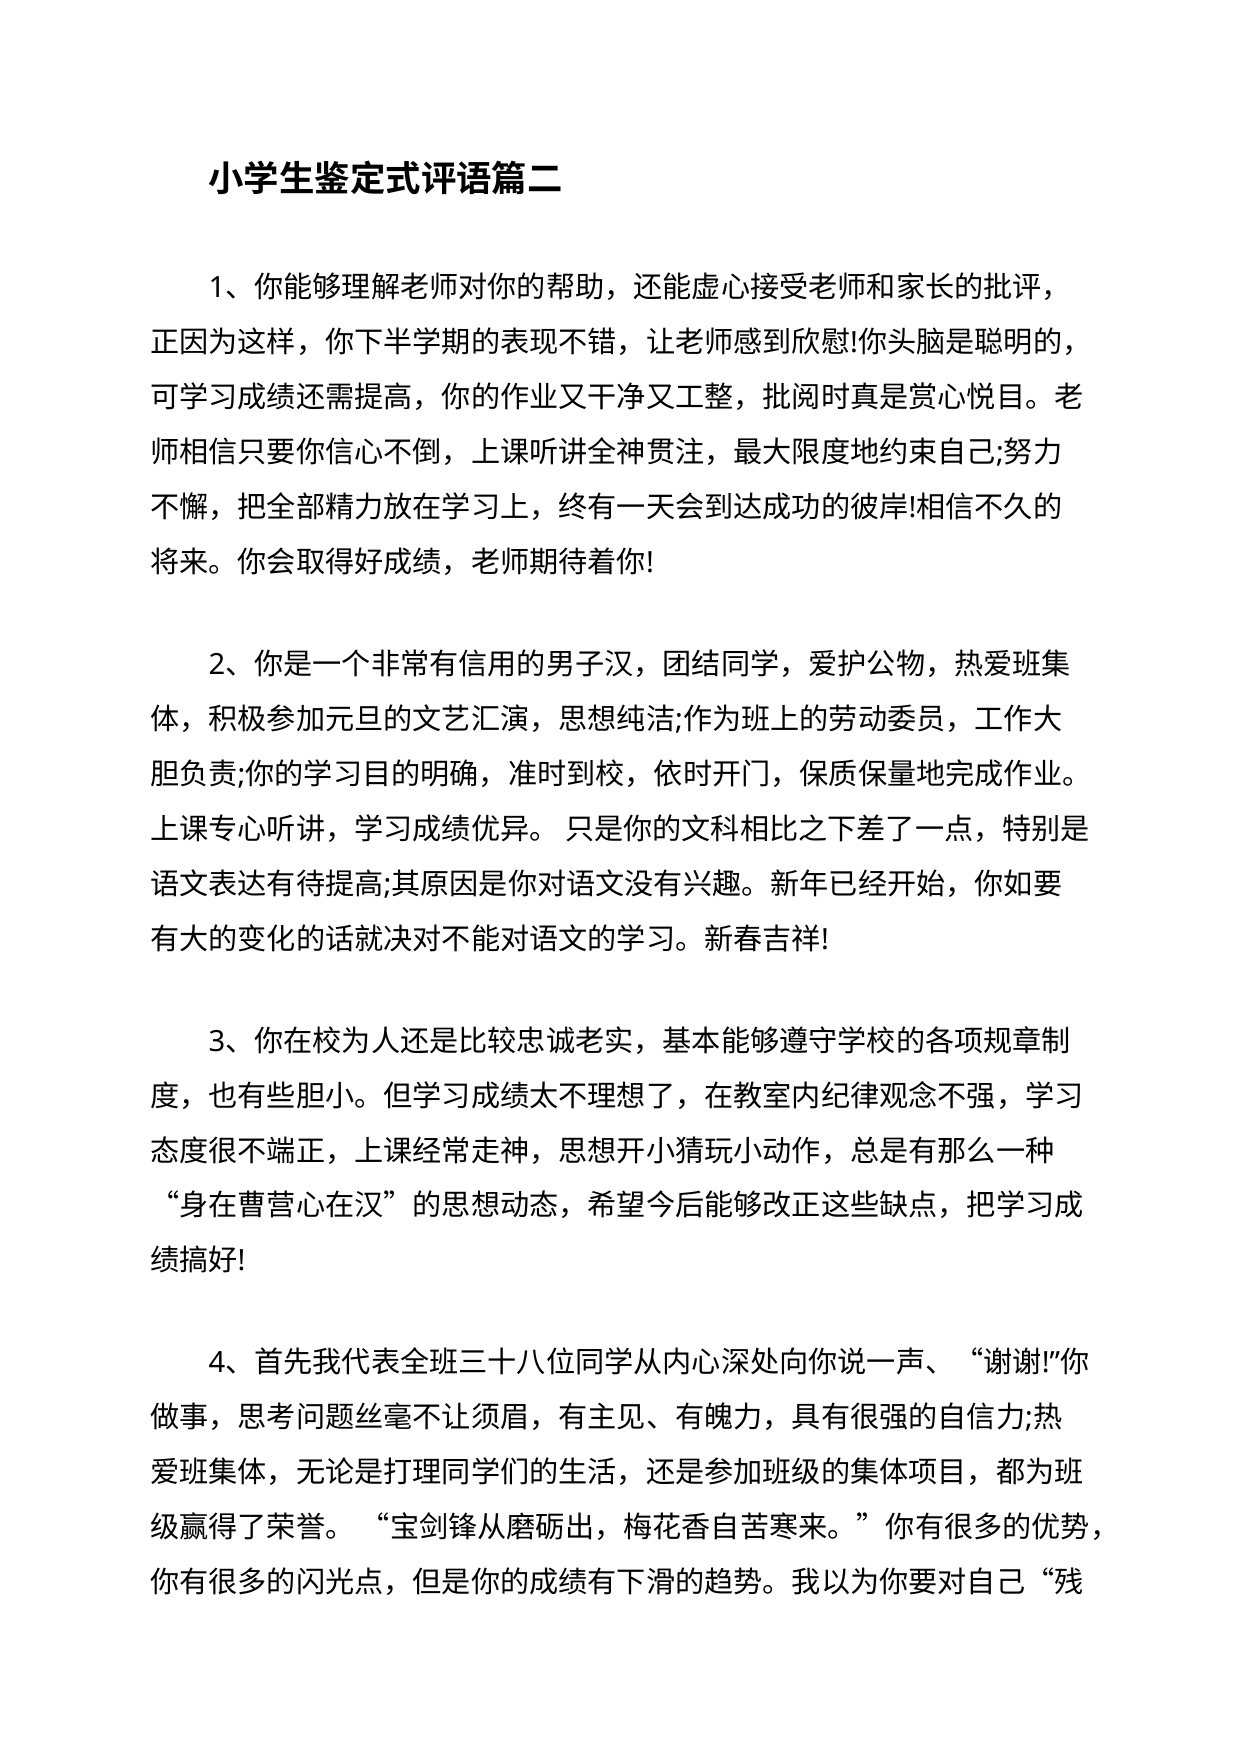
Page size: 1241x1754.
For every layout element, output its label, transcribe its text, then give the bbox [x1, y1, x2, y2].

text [150, 1339, 1090, 1601]
text 2、你是一个非常有信用的男子汉，团结同学，爱护公物，热爱班集体，积极参加元旦的文艺汇演，思想纯洁;作为班上的劳动委员，工作大胆负责;你的学习目的明确，准时到校，依时开门，保质保量地完成作业。上课专心听讲，学习成绩优异。 只是你的文科相比之下差了一点，特别是语文表达有待提高;其原因是你对语文没有兴趣。新年已经开始，你如要有大的变化的话就决对不能对语文的学习。新春吉祥! [150, 640, 1090, 958]
text 3、你在校为人还是比较忠诚老实，基本能够遵守学校的各项规章制度，也有些胆小。但学习成绩太不理想了，在教室内纪律观念不强，学习态度很不端正，上课经常走神，思想开小猜玩小动作，总是有那么一种“身在曹营心在汉”的思想动态，希望今后能够改正这些缺点，把学习成绩搞好! [150, 1017, 1090, 1279]
text 小学生鉴定式评语篇二 [150, 150, 1090, 201]
text 1、你能够理解老师对你的帮助，还能虚心接受老师和家长的批评，正因为这样，你下半学期的表现不错，让老师感到欣慰!你头脑是聪明的，可学习成绩还需提高，你的作业又干净又工整，批阅时真是赏心悦目。老师相信只要你信心不倒，上课听讲全神贯注，最大限度地约束自己;努力不懈，把全部精力放在学习上，终有一天会到达成功的彼岸!相信不久的将来。你会取得好成绩，老师期待着你! [150, 263, 1090, 581]
